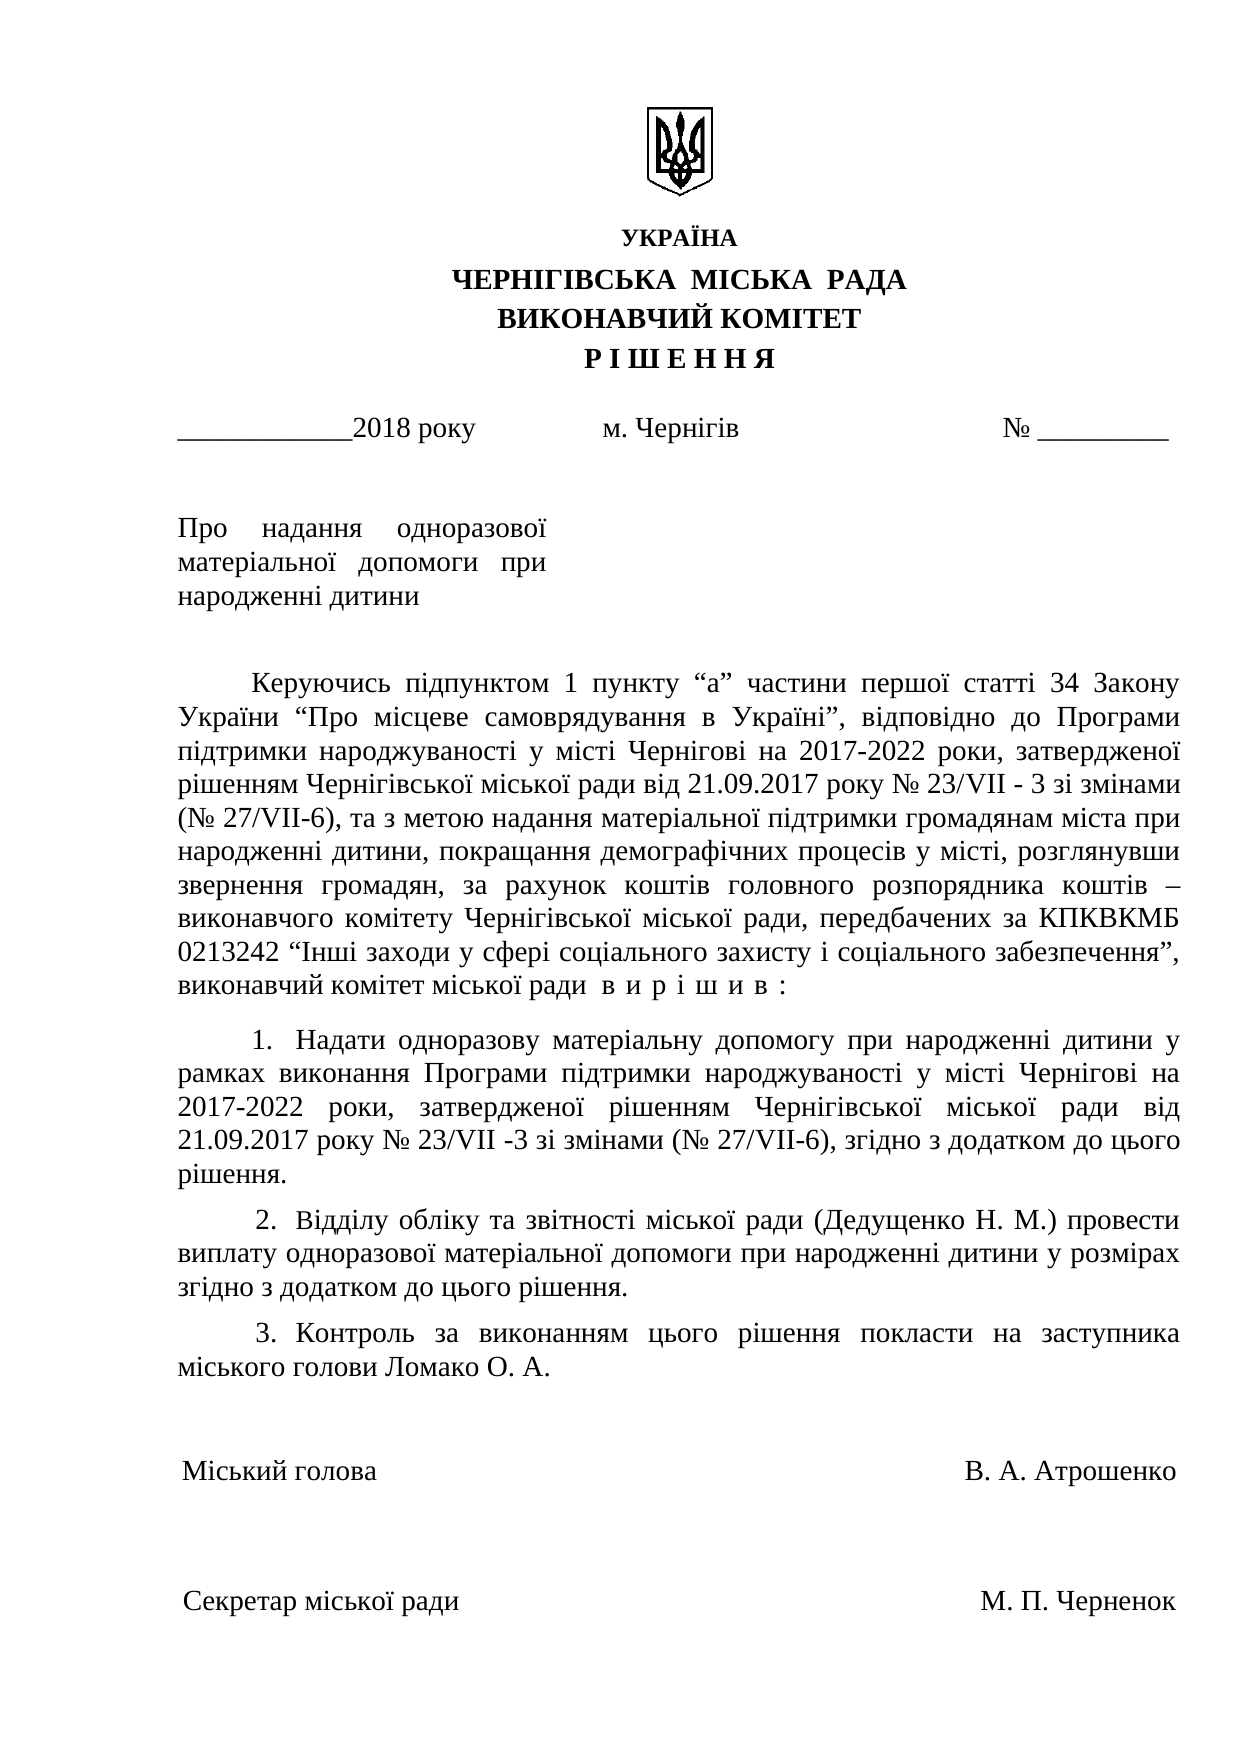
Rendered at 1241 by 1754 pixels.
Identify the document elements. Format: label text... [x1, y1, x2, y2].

text 2. Відділу обліку та звітності міської ради (Дедущенко Н. М.) провести виплату одноразової матеріальної допомоги при народженні дитини у розмірах згідно з додатком до цього рішення. [177, 1202, 1181, 1303]
text Про надання одноразової матеріальної допомоги при народженні дитини [177, 511, 546, 611]
text Міський голова В. А. Атрошенко [177, 1453, 1181, 1487]
picture [643, 103, 715, 198]
text ВИКОНАВЧИЙ КОМІТЕТ [177, 302, 1181, 335]
text УКРАЇНА [177, 223, 1181, 251]
text Керуючись підпунктом 1 пункту “а” частини першої статті 34 Закону України “Про місцеве самоврядування в Україні”, відповідно до Програми підтримки народжуваності у місті Чернігові на 2017-2022 роки, затвердженої рішенням Чернігівської міської ради від 21.09.2017 року № 23/VII - 3 зі змінами (№ 27/VII-6), та з метою надання матеріальної підтримки громадянам міста при народженні дитини, покращання демографічних процесів у місті, розглянувши звернення громадян, за рахунок коштів головного розпорядника коштів – виконавчого комітету Чернігівської міської ради, передбачених за КПКВКМБ 0213242 “Інші заходи у сфері соціального захисту і соціального забезпечення”, виконавчий комітет міської ради вирішив: [177, 666, 1181, 1001]
text Секретар міської ради М. П. Черненок [177, 1583, 1181, 1616]
text 3. Контроль за виконанням цього рішення покласти на заступника міського голови Ломако О. А. [177, 1315, 1181, 1382]
text ____________2018 року м. Чернігів № _________ [177, 410, 1181, 443]
text ЧЕРНІГІВСЬКА МІСЬКА РАДА [177, 262, 1181, 295]
text Р І Ш Е Н Н Я [177, 341, 1181, 375]
text 1. Надати одноразову матеріальну допомогу при народженні дитини у рамках виконання Програми підтримки народжуваності у місті Чернігові на 2017-2022 роки, затвердженої рішенням Чернігівської міської ради від 21.09.2017 року № 23/VII -3 зі змінами (№ 27/VII-6), згідно з додатком до цього рішення. [177, 1022, 1181, 1189]
